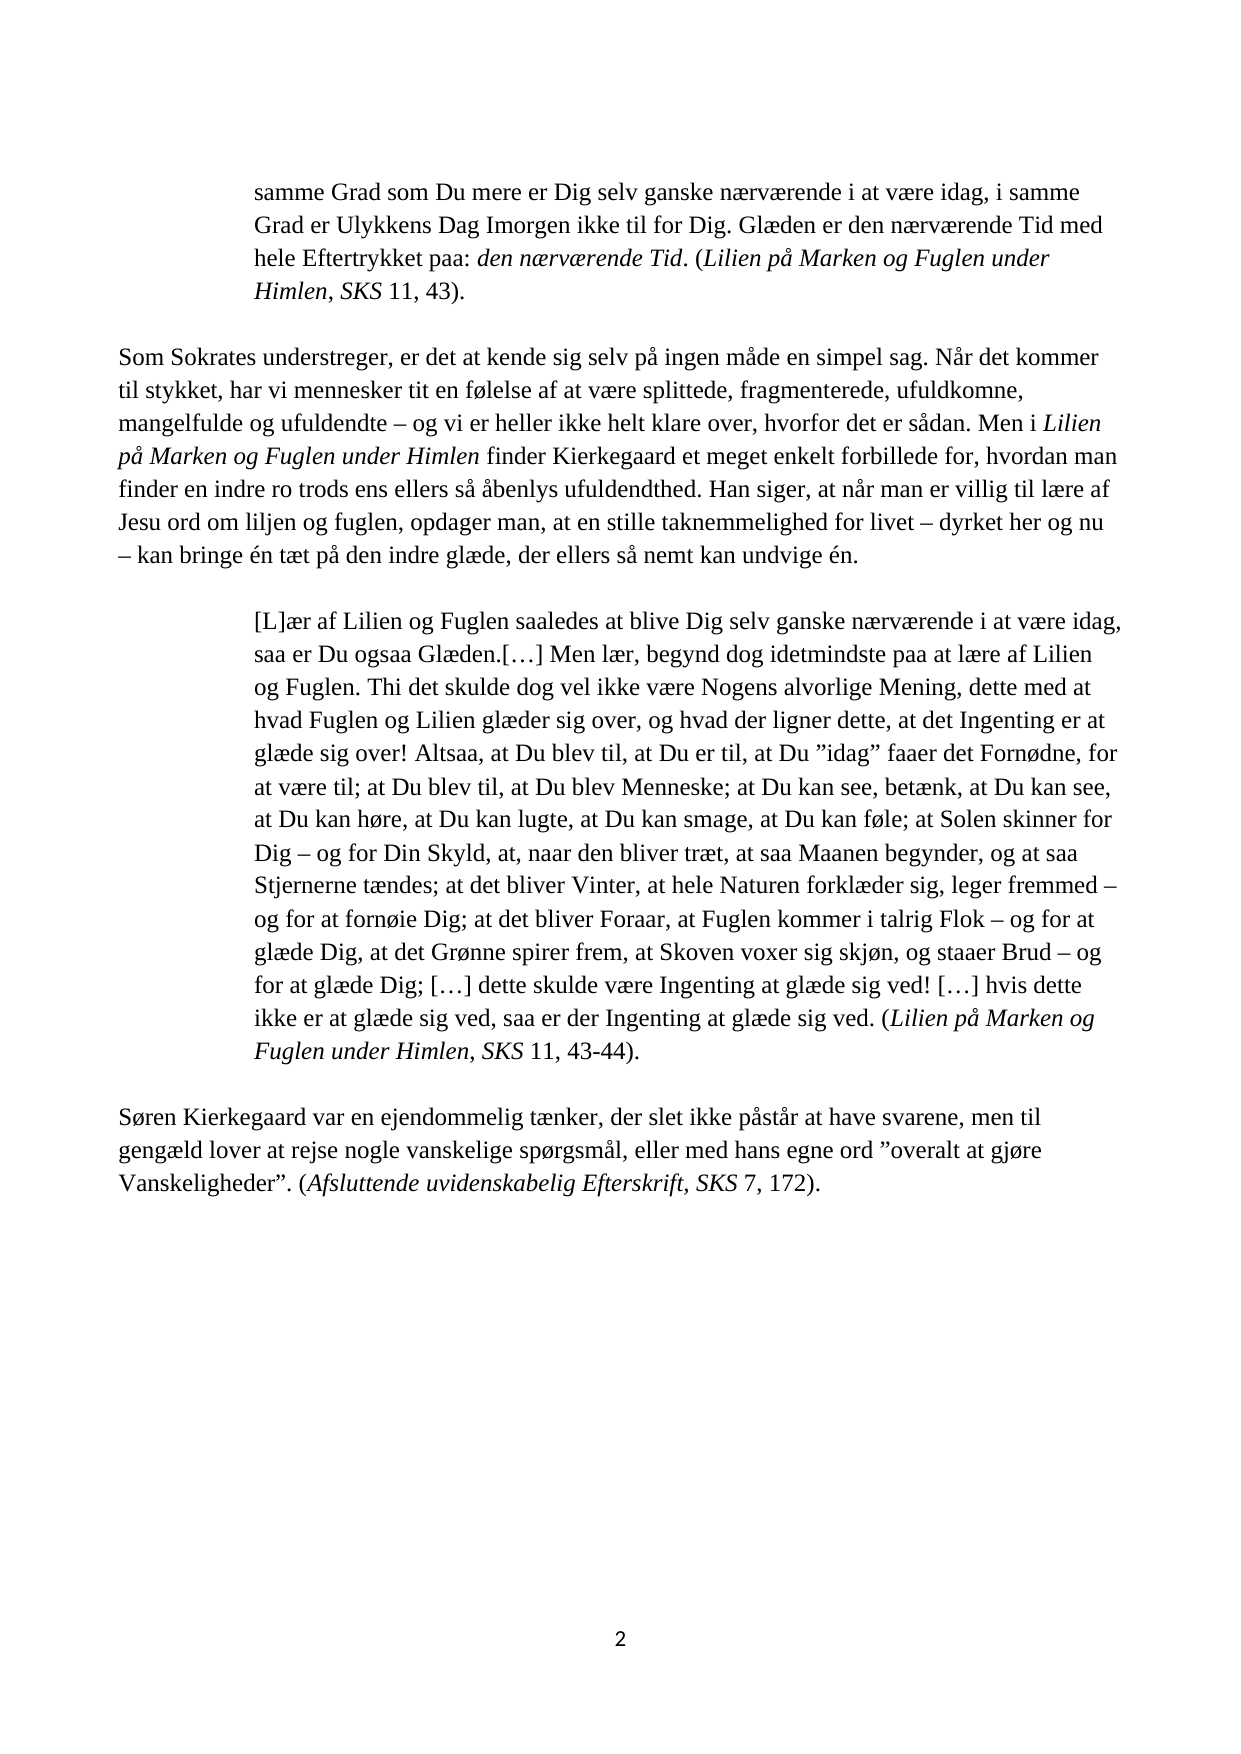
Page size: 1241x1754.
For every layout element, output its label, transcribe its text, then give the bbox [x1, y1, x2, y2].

text [L]ær af Lilien og Fuglen saaledes at blive Dig selv ganske nærværende i at være idag, saa er Du ogsaa Glæden.[…] Men lær, begynd dog idetmindste paa at lære af Lilien og Fuglen. Thi det skulde dog vel ikke være Nogens alvorlige Mening, dette med at hvad Fuglen og Lilien glæder sig over, og hvad der ligner dette, at det Ingenting er at glæde sig over! Altsaa, at Du blev til, at Du er til, at Du ”idag” faaer det Fornødne, for at være til; at Du blev til, at Du blev Menneske; at Du kan see, betænk, at Du kan see, at Du kan høre, at Du kan lugte, at Du kan smage, at Du kan føle; at Solen skinner for Dig – og for Din Skyld, at, naar den bliver træt, at saa Maanen begynder, og at saa Stjernerne tændes; at det bliver Vinter, at hele Naturen forklæder sig, leger fremmed – og for at fornøie Dig; at det bliver Foraar, at Fuglen kommer i talrig Flok – og for at glæde Dig, at det Grønne spirer frem, at Skoven voxer sig skjøn, og staaer Brud – og for at glæde Dig; […] dette skulde være Ingenting at glæde sig ved! […] hvis dette ikke er at glæde sig ved, saa er der Ingenting at glæde sig ved. (Lilien på Marken og Fuglen under Himlen, SKS 11, 43-44). [254, 606, 1122, 1064]
text Søren Kierkegaard var en ejendommelig tænker, der slet ikke påstår at have svarene, men til gengæld lover at rejse nogle vanskelige spørgsmål, eller med hans egne ord ”overalt at gjøre Vanskeligheder”. (Afsluttende uvidenskabelig Efterskrift, SKS 7, 172). [118, 1102, 1122, 1197]
text Som Sokrates understreger, er det at kende sig selv på ingen måde en simpel sag. Når det kommer til stykket, har vi mennesker tit en følelse af at være splittede, fragmenterede, ufuldkomne, mangelfulde og ufuldendte – og vi er heller ikke helt klare over, hvorfor det er sådan. Men i Lilien på Marken og Fuglen under Himlen finder Kierkegaard et meget enkelt forbillede for, hvordan man finder en indre ro trods ens ellers så åbenlys ufuldendthed. Han siger, at når man er villig til lære af Jesu ord om liljen og fuglen, opdager man, at en stille taknemmelighed for livet – dyrket her og nu – kan bringe én tæt på den indre glæde, der ellers så nemt kan undvige én. [118, 342, 1122, 569]
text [254, 177, 1122, 305]
